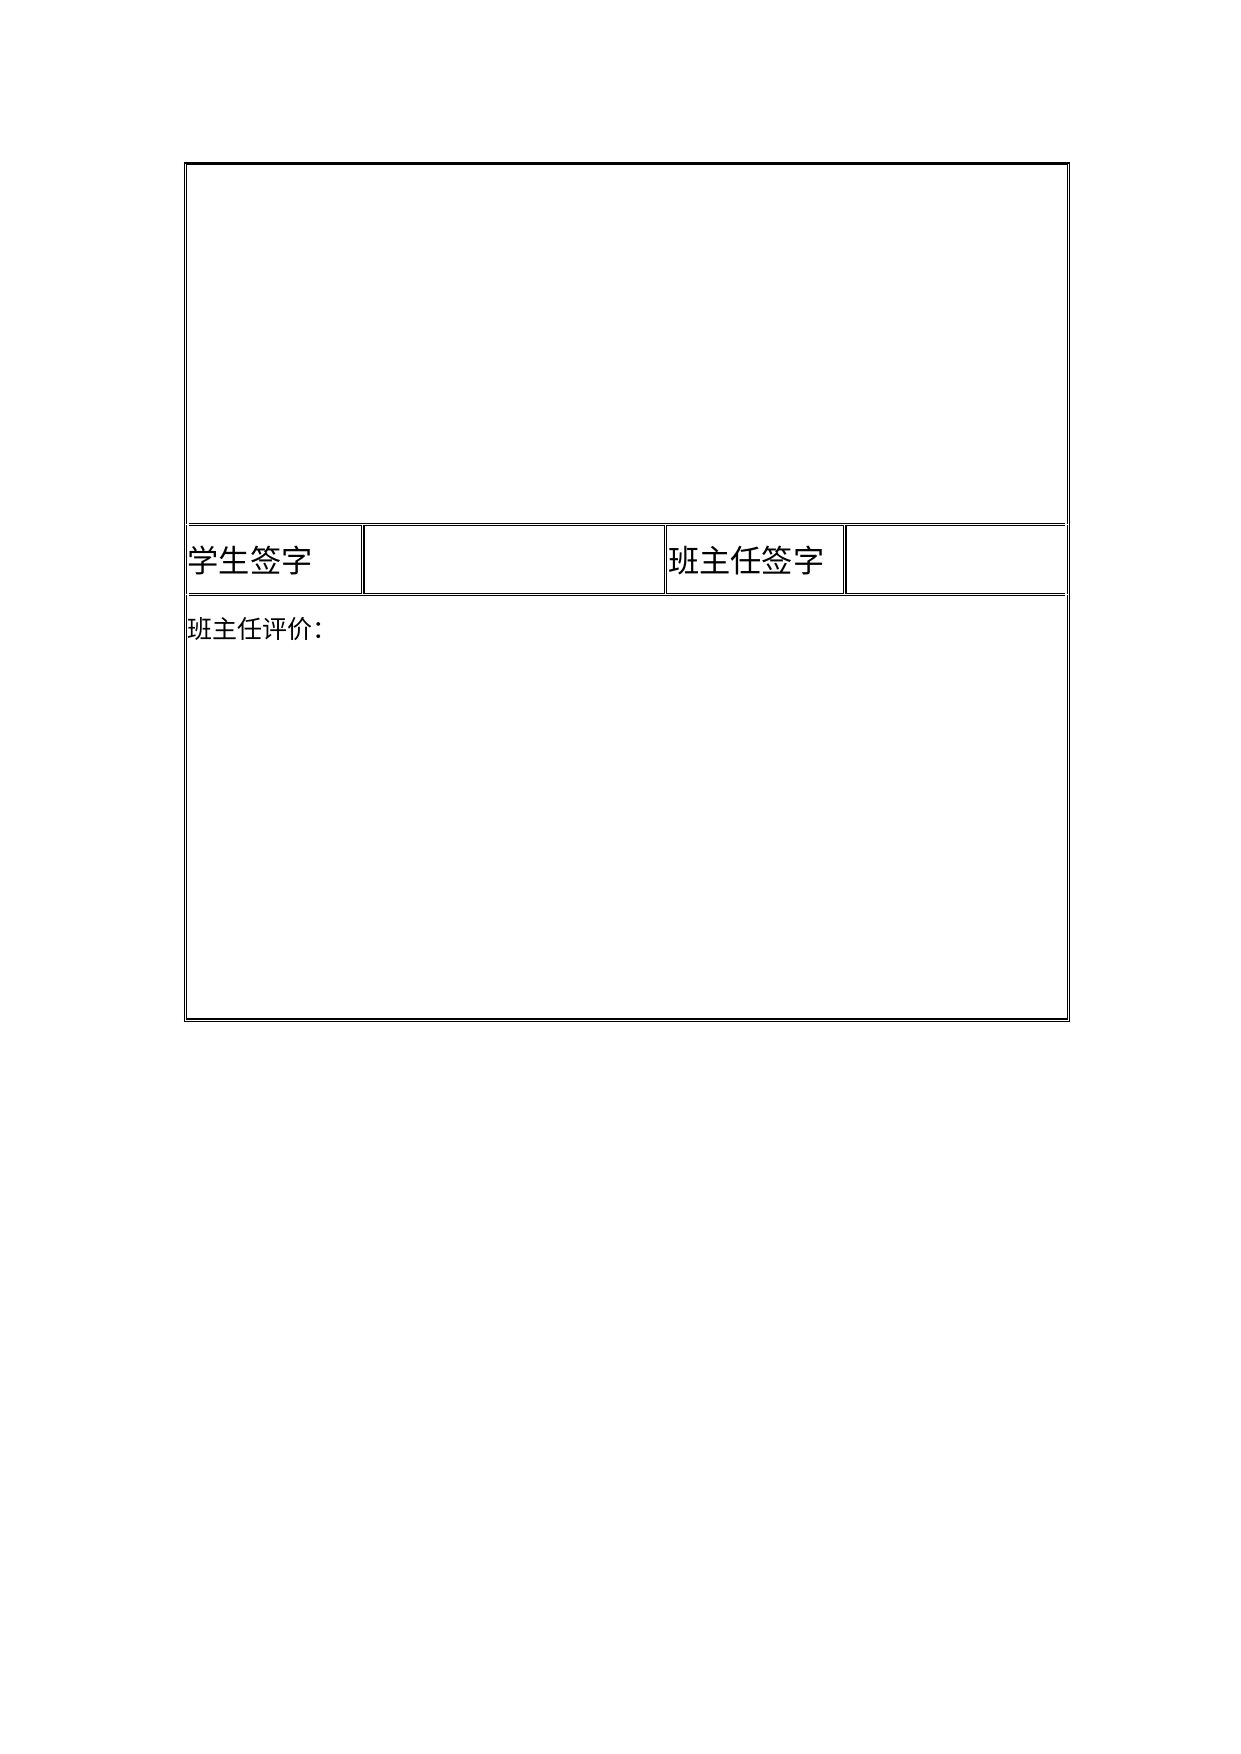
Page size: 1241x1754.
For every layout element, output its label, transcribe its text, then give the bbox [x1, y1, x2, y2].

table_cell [187, 165, 1067, 523]
table_cell [845, 523, 1068, 592]
table_cell 班主任评价： [187, 593, 1067, 1018]
table_cell [365, 526, 664, 592]
table_cell 学生签字 [185, 523, 363, 592]
table_cell 班主任签字 [667, 526, 843, 592]
